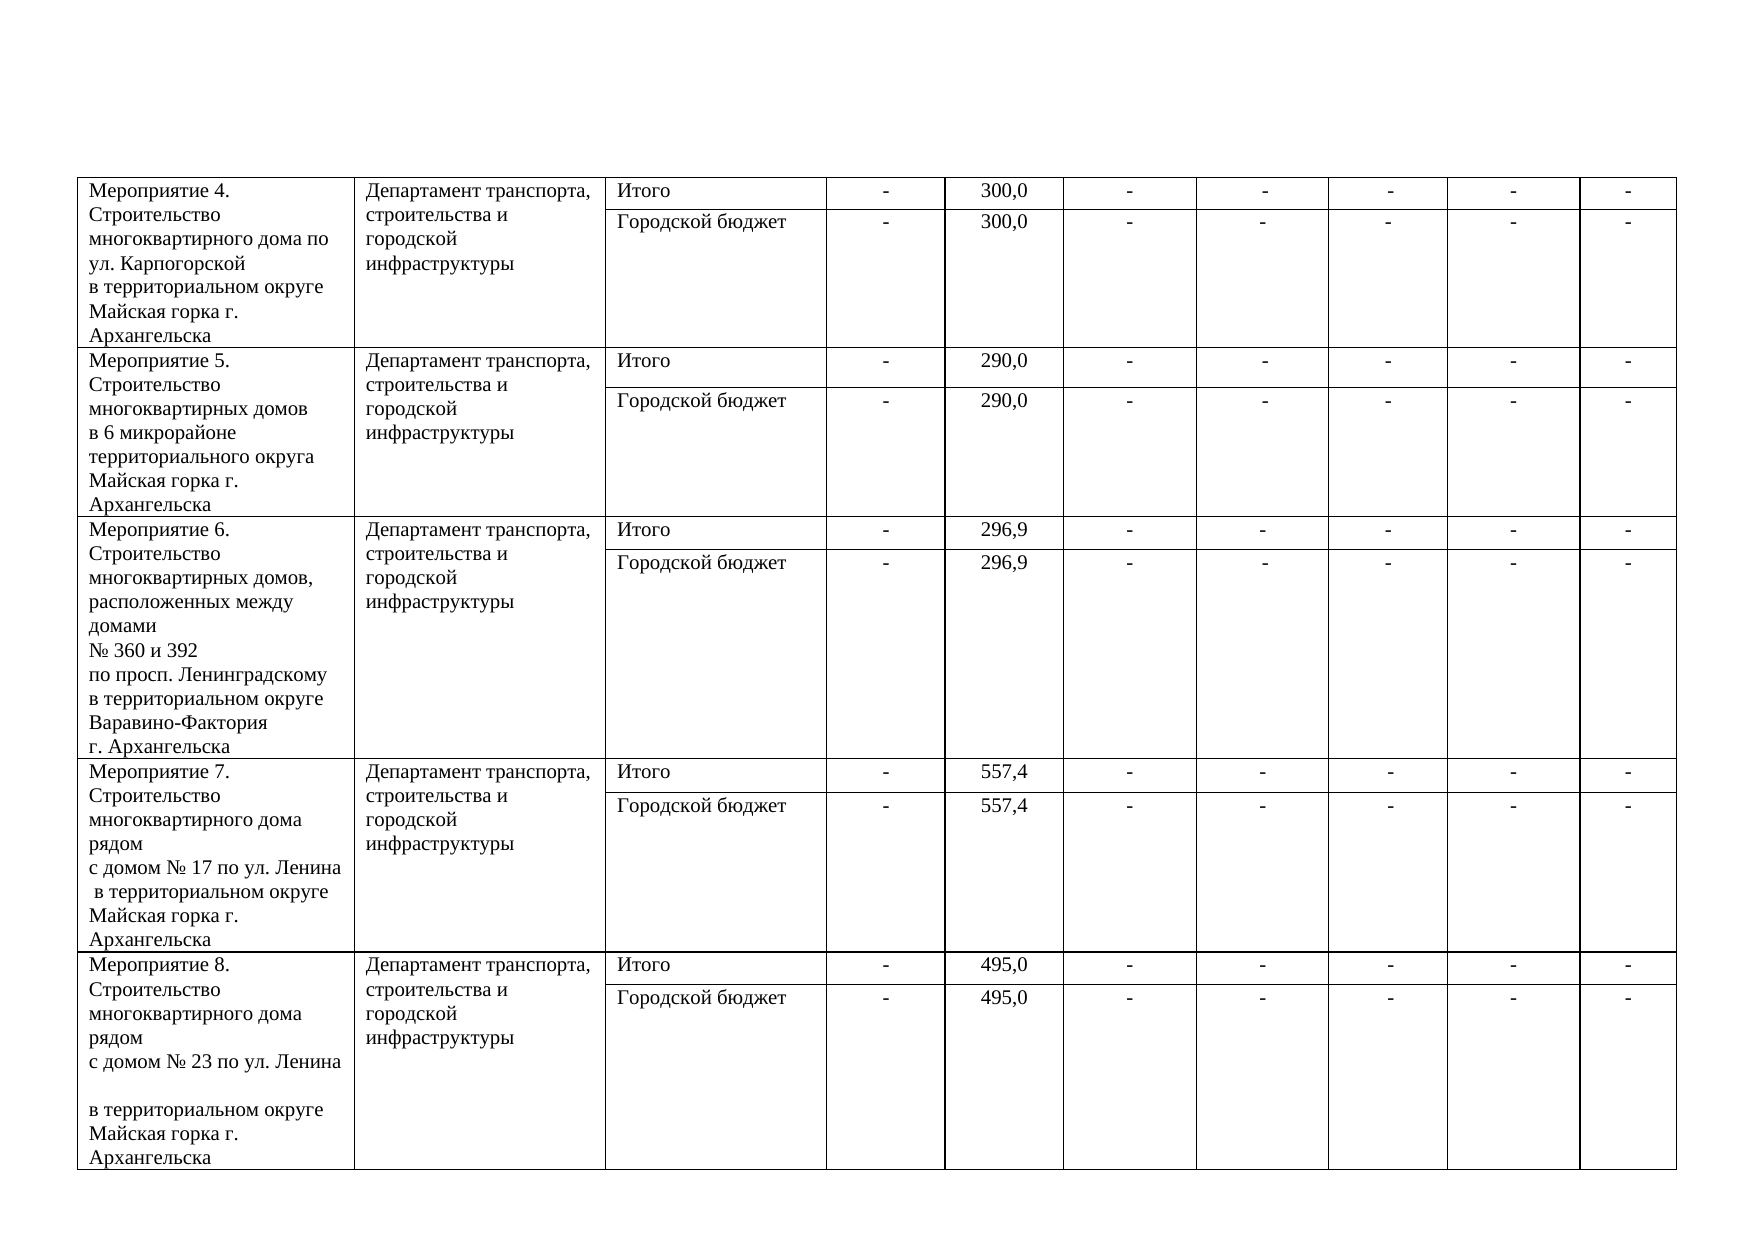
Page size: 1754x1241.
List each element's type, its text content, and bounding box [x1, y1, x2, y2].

table_cell - [1064, 550, 1196, 758]
table_cell 557,4 [946, 759, 1063, 792]
table_cell - [827, 759, 944, 792]
table_cell Итого [606, 178, 826, 208]
table_cell - [1064, 178, 1196, 208]
table_cell - [827, 517, 944, 549]
table_cell - [1329, 759, 1447, 792]
table_cell - [1448, 759, 1579, 792]
table_cell - [1581, 759, 1676, 792]
table_cell - [1448, 793, 1579, 951]
table_cell - [1329, 348, 1447, 387]
table_cell - [1329, 517, 1447, 549]
table_cell - [1197, 517, 1328, 549]
table_cell Мероприятие 6. Строительство многоквартирных домов, расположенных между домами № 360 и 392 по просп. Ленинградскому в территориальном округе Варавино-Фактория г. Архангельска [78, 517, 354, 758]
table_cell Городской бюджет [606, 985, 826, 1169]
table_cell - [1064, 793, 1196, 951]
table_cell - [1197, 985, 1328, 1169]
table_cell Итого [606, 953, 826, 984]
table_cell - [1197, 759, 1328, 792]
table_cell - [1448, 178, 1579, 208]
table_cell - [1064, 759, 1196, 792]
table_cell - [1448, 985, 1579, 1169]
table_cell 290,0 [946, 348, 1063, 387]
table_cell - [1197, 348, 1328, 387]
table_cell Городской бюджет [606, 210, 826, 347]
table_cell 290,0 [946, 388, 1063, 516]
table_cell - [1064, 953, 1196, 984]
table_cell - [827, 793, 944, 951]
table_cell Департамент транспорта, строительства и городской инфраструктуры [355, 348, 605, 516]
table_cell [355, 953, 605, 1169]
table_cell - [827, 550, 944, 758]
table_cell - [1329, 388, 1447, 516]
table_cell Городской бюджет [606, 388, 826, 516]
table_cell Департамент транспорта, строительства и городской инфраструктуры [355, 517, 605, 758]
table_cell - [1581, 388, 1676, 516]
table_cell - [827, 388, 944, 516]
table_cell Департамент транспорта, строительства и городской инфраструктуры [355, 759, 605, 951]
table_cell - [1448, 210, 1579, 347]
table_cell - [1329, 210, 1447, 347]
table_cell 300,0 [946, 210, 1063, 347]
table_cell - [1448, 953, 1579, 984]
table_cell 300,0 [946, 178, 1063, 208]
table_cell - [1197, 550, 1328, 758]
table_cell - [827, 178, 944, 208]
table_cell 495,0 [946, 953, 1063, 984]
table_cell - [1581, 985, 1676, 1169]
table_cell - [1064, 348, 1196, 387]
table_cell - [1329, 985, 1447, 1169]
table_cell - [1064, 388, 1196, 516]
table_cell Мероприятие 4. Строительство многоквартирного дома по ул. Карпогорской в территориальном округе Майская горка г. Архангельска [78, 178, 354, 347]
table_cell Мероприятие 8. Строительство многоквартирного дома рядом с домом № 23 по ул. Ленина в территориальном округе Майская горка г. Архангельска [78, 953, 354, 1169]
table_cell - [827, 210, 944, 347]
table_cell - [1197, 953, 1328, 984]
table_cell Итого [606, 517, 826, 549]
table_cell - [1448, 550, 1579, 758]
table_cell - [1581, 348, 1676, 387]
table_cell - [827, 985, 944, 1169]
table_cell Мероприятие 5. Строительство многоквартирных домов в 6 микрорайоне территориального округа Майская горка г. Архангельска [78, 348, 354, 516]
table_cell - [1329, 550, 1447, 758]
table_cell - [827, 348, 944, 387]
table_cell - [1448, 517, 1579, 549]
table_cell 557,4 [946, 793, 1063, 951]
table_cell - [1329, 178, 1447, 208]
table_cell Мероприятие 7. Строительство многоквартирного дома рядом с домом № 17 по ул. Ленина в территориальном округе Майская горка г. Архангельска [78, 759, 354, 951]
table_cell - [1064, 985, 1196, 1169]
table_cell - [1581, 210, 1676, 347]
table_cell - [1581, 953, 1676, 984]
table_cell 495,0 [946, 985, 1063, 1169]
table_cell Итого [606, 759, 826, 792]
table_cell - [1197, 210, 1328, 347]
table_cell - [1448, 388, 1579, 516]
table_cell 296,9 [946, 550, 1063, 758]
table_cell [355, 178, 605, 347]
table_cell 296,9 [946, 517, 1063, 549]
table_cell - [1329, 953, 1447, 984]
table_cell - [1197, 793, 1328, 951]
table_cell - [1197, 388, 1328, 516]
table_cell - [1329, 793, 1447, 951]
table_cell Городской бюджет [606, 793, 826, 951]
table_cell - [1064, 517, 1196, 549]
table_cell - [1581, 793, 1676, 951]
table_cell - [827, 953, 944, 984]
table_cell Городской бюджет [606, 550, 826, 758]
table_cell Итого [606, 348, 826, 387]
table_cell - [1448, 348, 1579, 387]
table_cell - [1197, 178, 1328, 208]
table_cell - [1581, 178, 1676, 208]
table_cell - [1064, 210, 1196, 347]
table_cell - [1581, 550, 1676, 758]
table_cell - [1581, 517, 1676, 549]
